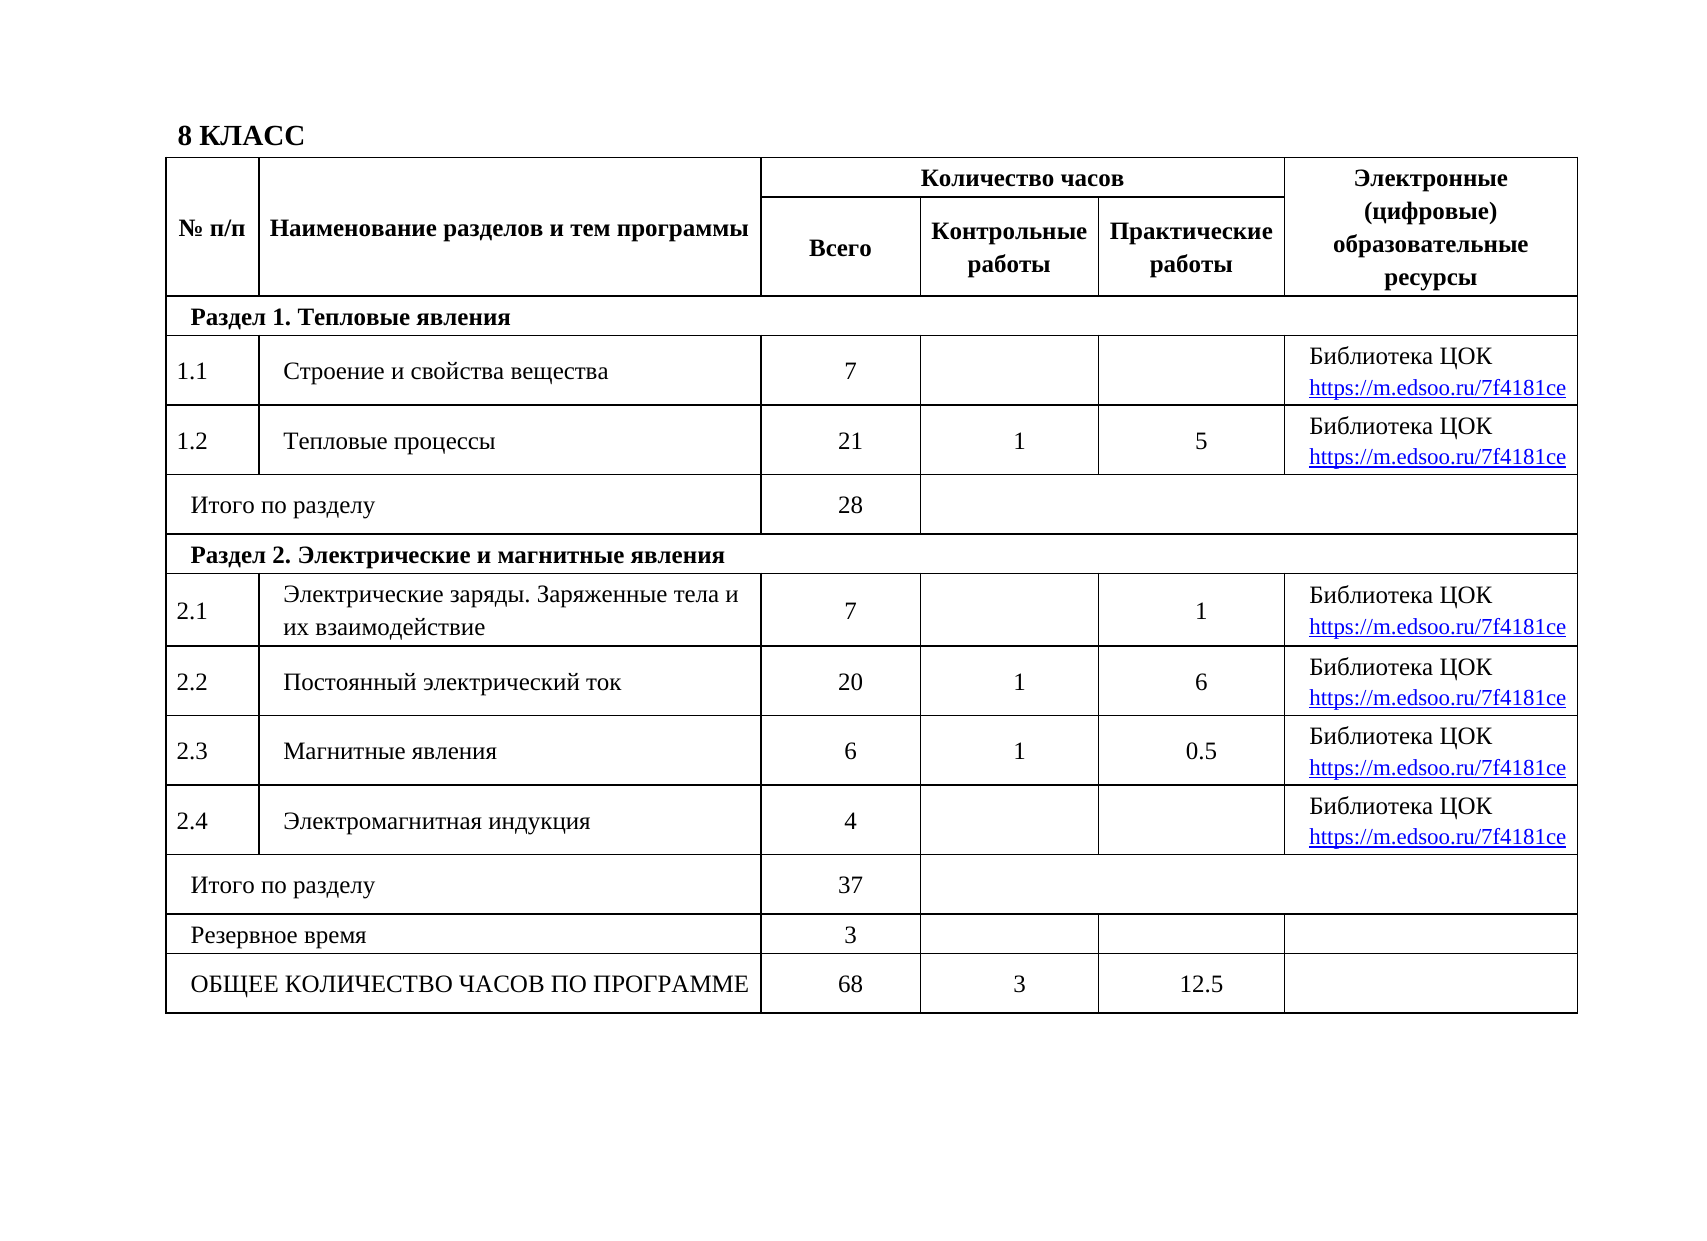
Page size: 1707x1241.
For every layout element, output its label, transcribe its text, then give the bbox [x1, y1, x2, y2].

table_cell 7 [762, 336, 920, 404]
table_cell 1 [921, 716, 1098, 784]
table_cell 2.4 [167, 786, 258, 854]
table_cell Всего [762, 198, 920, 295]
table_cell [1285, 915, 1577, 952]
table_cell Тепловые процессы [260, 406, 760, 474]
table_cell [1099, 336, 1284, 404]
table_cell 37 [762, 855, 920, 913]
table_cell 6 [1099, 647, 1284, 714]
table_header Количество часов [762, 158, 1284, 196]
table_cell Практические работы [1099, 198, 1284, 295]
table_cell 28 [762, 475, 920, 533]
table_cell 1 [1099, 574, 1284, 645]
table_cell ОБЩЕЕ КОЛИЧЕСТВО ЧАСОВ ПО ПРОГРАММЕ [167, 954, 760, 1012]
table_cell 0.5 [1099, 716, 1284, 784]
table_cell [921, 855, 1577, 913]
table_cell Итого по разделу [167, 475, 760, 533]
table_cell [1285, 954, 1577, 1012]
table_cell [921, 336, 1098, 404]
table_cell Раздел 2. Электрические и магнитные явления [167, 535, 1577, 572]
table_cell 7 [762, 574, 920, 645]
table_cell 5 [1099, 406, 1284, 474]
table_cell 68 [762, 954, 920, 1012]
table_cell [921, 786, 1098, 854]
table_cell [921, 915, 1098, 952]
table_cell Библиотека ЦОК https://m.edsoo.ru/7f4181ce [1285, 647, 1577, 714]
table_cell 6 [762, 716, 920, 784]
table_cell Библиотека ЦОК https://m.edsoo.ru/7f4181ce [1285, 336, 1577, 404]
table_cell 1 [921, 406, 1098, 474]
table_cell Библиотека ЦОК https://m.edsoo.ru/7f4181ce [1285, 786, 1577, 854]
table_cell [921, 475, 1577, 533]
table_header Наименование разделов и тем программы [260, 158, 760, 295]
table_cell Библиотека ЦОК https://m.edsoo.ru/7f4181ce [1285, 406, 1577, 474]
table_cell [921, 574, 1098, 645]
table_cell 4 [762, 786, 920, 854]
table_cell 3 [921, 954, 1098, 1012]
table_cell 1.2 [167, 406, 258, 474]
table_cell 20 [762, 647, 920, 714]
table_cell 2.3 [167, 716, 258, 784]
table_cell 3 [762, 915, 920, 952]
table_cell 21 [762, 406, 920, 474]
table_cell 2.1 [167, 574, 258, 645]
table_cell Итого по разделу [167, 855, 760, 913]
table_cell Строение и свойства вещества [260, 336, 760, 404]
table_cell Библиотека ЦОК https://m.edsoo.ru/7f4181ce [1285, 716, 1577, 784]
table_cell Контрольные работы [921, 198, 1098, 295]
table_cell 1.1 [167, 336, 258, 404]
text 8 КЛАСС [177, 118, 1618, 152]
table_cell Магнитные явления [260, 716, 760, 784]
table_header Электронные (цифровые) образовательные ресурсы [1285, 158, 1577, 295]
table_cell Резервное время [167, 915, 760, 952]
table_cell Постоянный электрический ток [260, 647, 760, 714]
table_cell [1099, 786, 1284, 854]
table_cell Электромагнитная индукция [260, 786, 760, 854]
table_cell [1099, 915, 1284, 952]
table_cell Электрические заряды. Заряженные тела и их взаимодействие [260, 574, 760, 645]
table_cell Раздел 1. Тепловые явления [167, 297, 1577, 334]
table_cell 2.2 [167, 647, 258, 714]
table_cell 1 [921, 647, 1098, 714]
table_header № п/п [167, 158, 258, 295]
table_cell Библиотека ЦОК https://m.edsoo.ru/7f4181ce [1285, 574, 1577, 645]
table_cell 12.5 [1099, 954, 1284, 1012]
